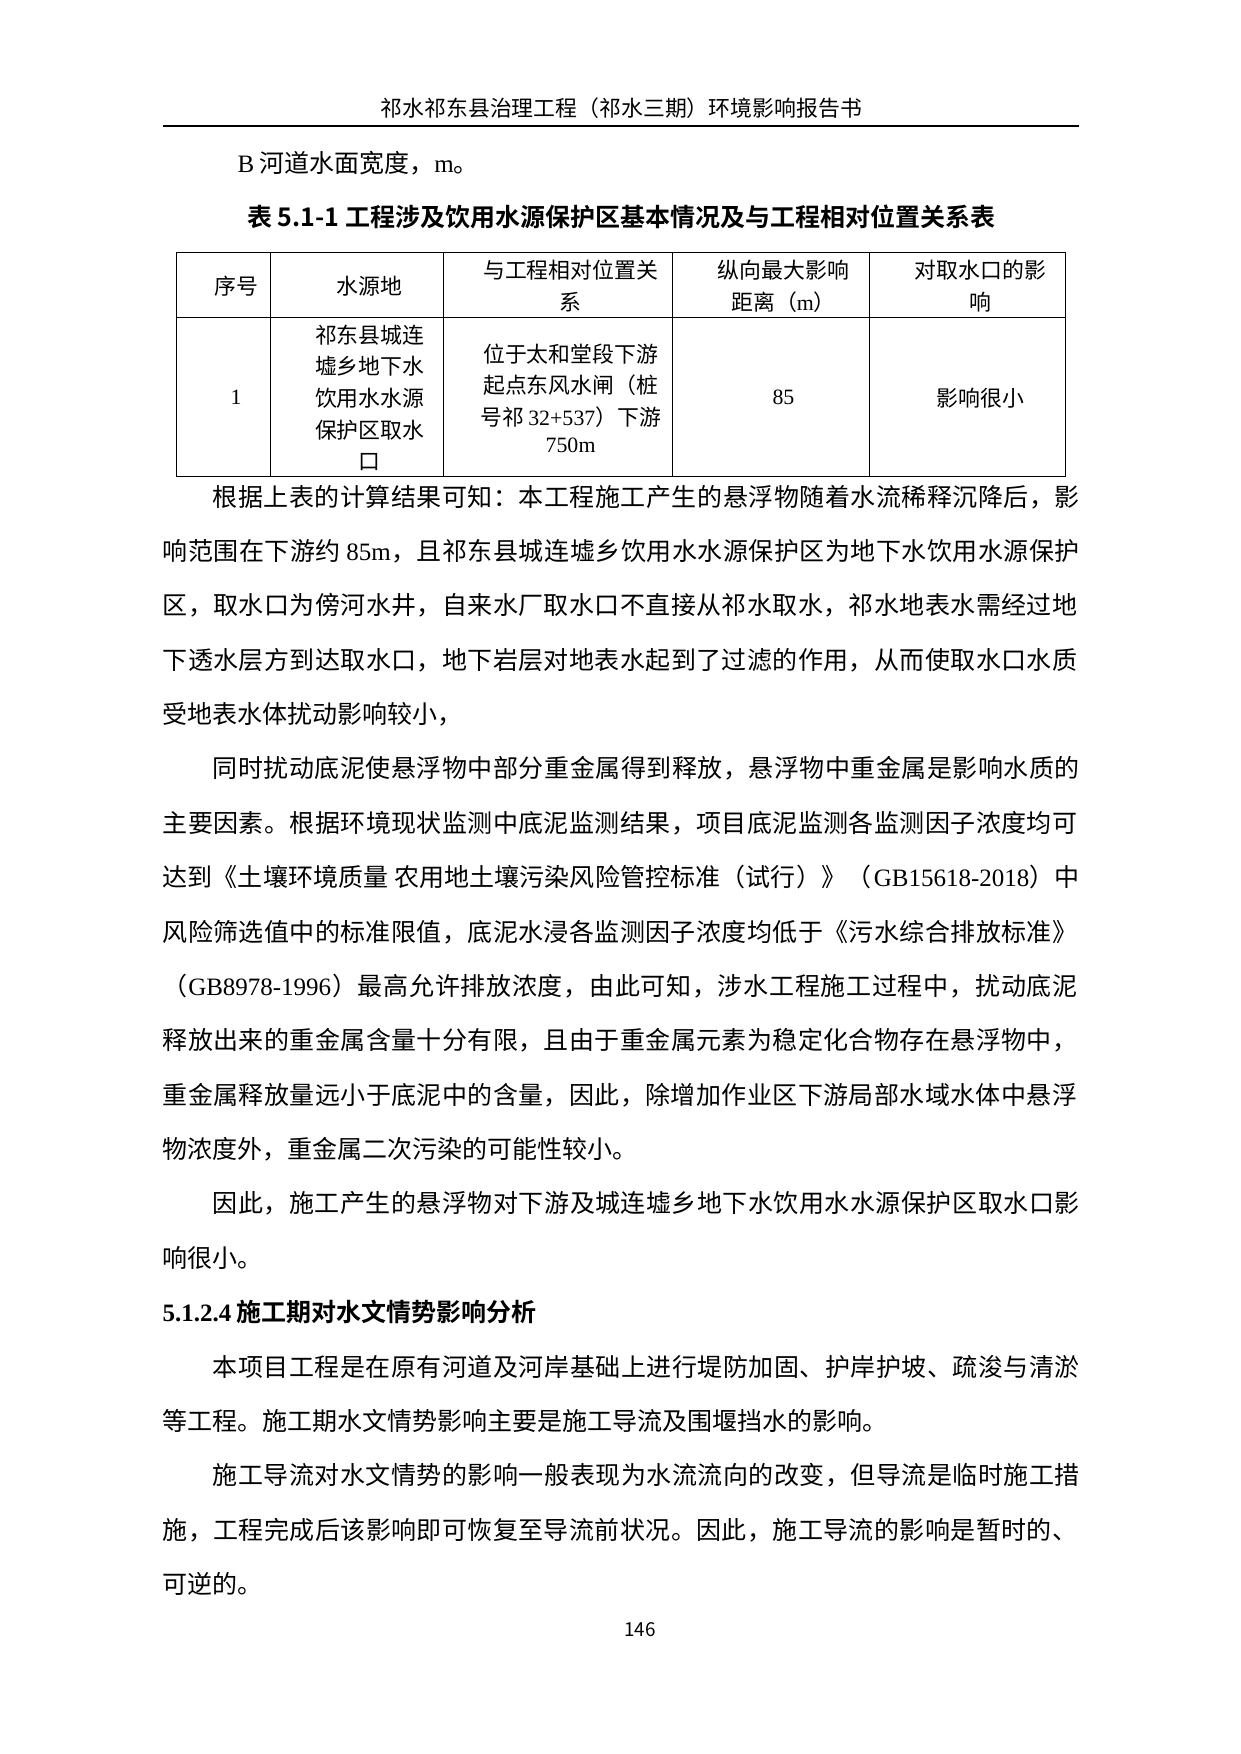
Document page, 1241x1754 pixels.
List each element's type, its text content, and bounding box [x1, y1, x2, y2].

text 施工导流对水文情势的影响一般表现为水流流向的改变，但导流是临时施工措施，工程完成后该影响即可恢复至导流前状况。因此，施工导流的影响是暂时的、可逆的。 [162, 1456, 1079, 1601]
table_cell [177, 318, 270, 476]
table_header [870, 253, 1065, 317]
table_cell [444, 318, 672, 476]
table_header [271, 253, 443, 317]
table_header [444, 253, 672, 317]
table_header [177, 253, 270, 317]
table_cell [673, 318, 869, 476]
text B河道水面宽度，m。 [187, 143, 1079, 180]
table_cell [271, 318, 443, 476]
text 根据上表的计算结果可知：本工程施工产生的悬浮物随着水流稀释沉降后，影响范围在下游约85m，且祁东县城连墟乡饮用水水源保护区为地下水饮用水源保护区，取水口为傍河水井，自来水厂取水口不直接从祁水取水，祁水地表水需经过地下透水层方到达取水口，地下岩层对地表水起到了过滤的作用，从而使取水口水质受地表水体扰动影响较小， [162, 477, 1079, 731]
text 因此，施工产生的悬浮物对下游及城连墟乡地下水饮用水水源保护区取水口影响很小。 [162, 1184, 1079, 1274]
text 本项目工程是在原有河道及河岸基础上进行堤防加固、护岸护坡、疏浚与清淤等工程。施工期水文情势影响主要是施工导流及围堰挡水的影响。 [162, 1347, 1079, 1438]
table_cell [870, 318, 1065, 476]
text 5.1.2.4施工期对水文情势影响分析 [162, 1293, 1079, 1329]
text 同时扰动底泥使悬浮物中部分重金属得到释放，悬浮物中重金属是影响水质的主要因素。根据环境现状监测中底泥监测结果，项目底泥监测各监测因子浓度均可达到《土壤环境质量 农用地土壤污染风险管控标准（试行）》（GB15618-2018）中风险筛选值中的标准限值，底泥水浸各监测因子浓度均低于《污水综合排放标准》（GB8978-1996）最高允许排放浓度，由此可知，涉水工程施工过程中，扰动底泥释放出来的重金属含量十分有限，且由于重金属元素为稳定化合物存在悬浮物中，重金属释放量远小于底泥中的含量，因此，除增加作业区下游局部水域水体中悬浮物浓度外，重金属二次污染的可能性较小。 [162, 749, 1079, 1166]
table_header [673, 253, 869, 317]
text 表5.1-1 工程涉及饮用水源保护区基本情况及与工程相对位置关系表 [162, 198, 1079, 234]
